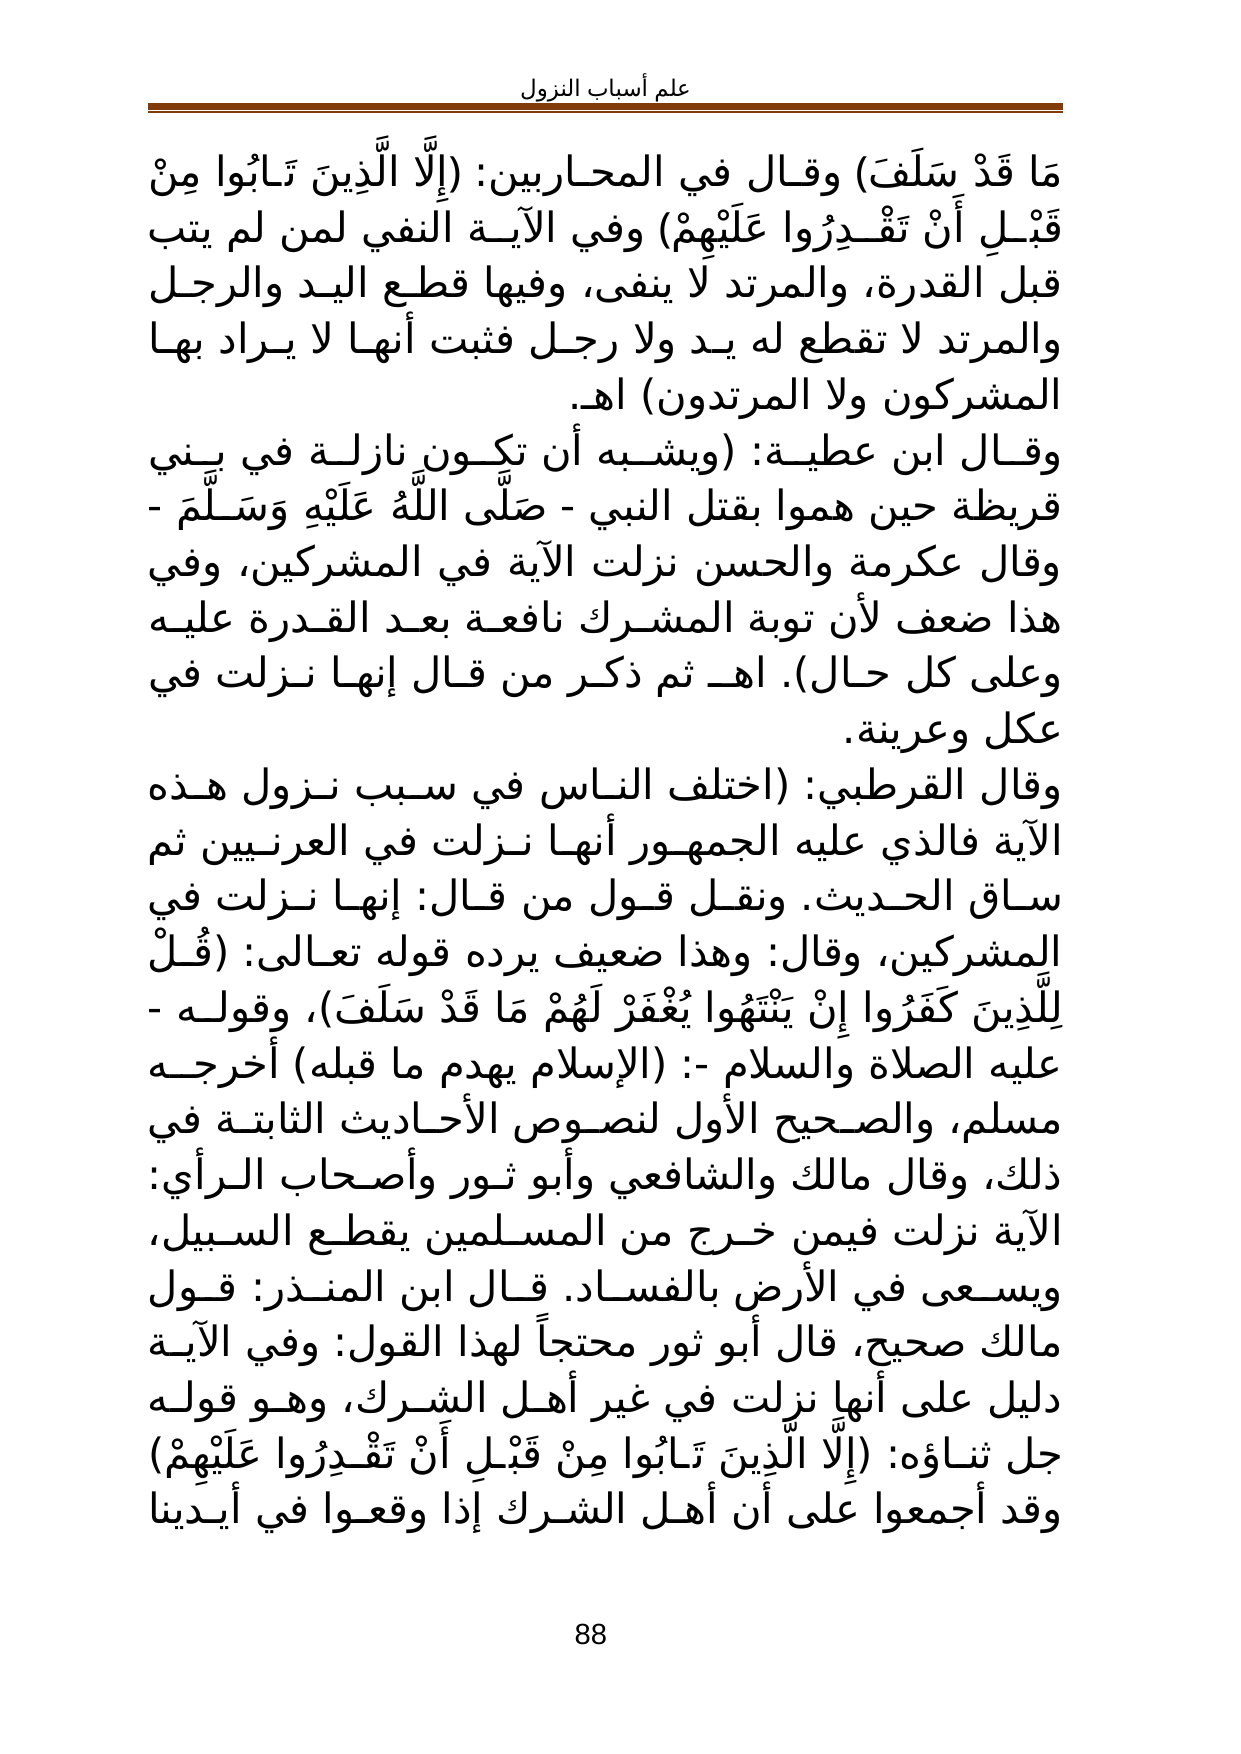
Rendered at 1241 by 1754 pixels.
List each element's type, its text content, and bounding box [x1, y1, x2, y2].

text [148, 148, 1063, 419]
text وقال ابن عطية: (ويشبه أن تكون نازلة في بني قريظة حين هموا بقتل النبي - صَلَّى اللَّهُ عَلَيْهِ وَسَلَّمَ - وقال عكرمة والحسن نزلت الآية في المشركين، وفي هذا ضعف لأن توبة المشرك نافعة بعد القدرة عليه وعلى كل حال). اهـ ثم ذكر من قال إنها نزلت في عكل وعرينة. [148, 426, 1063, 753]
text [148, 761, 1063, 1534]
